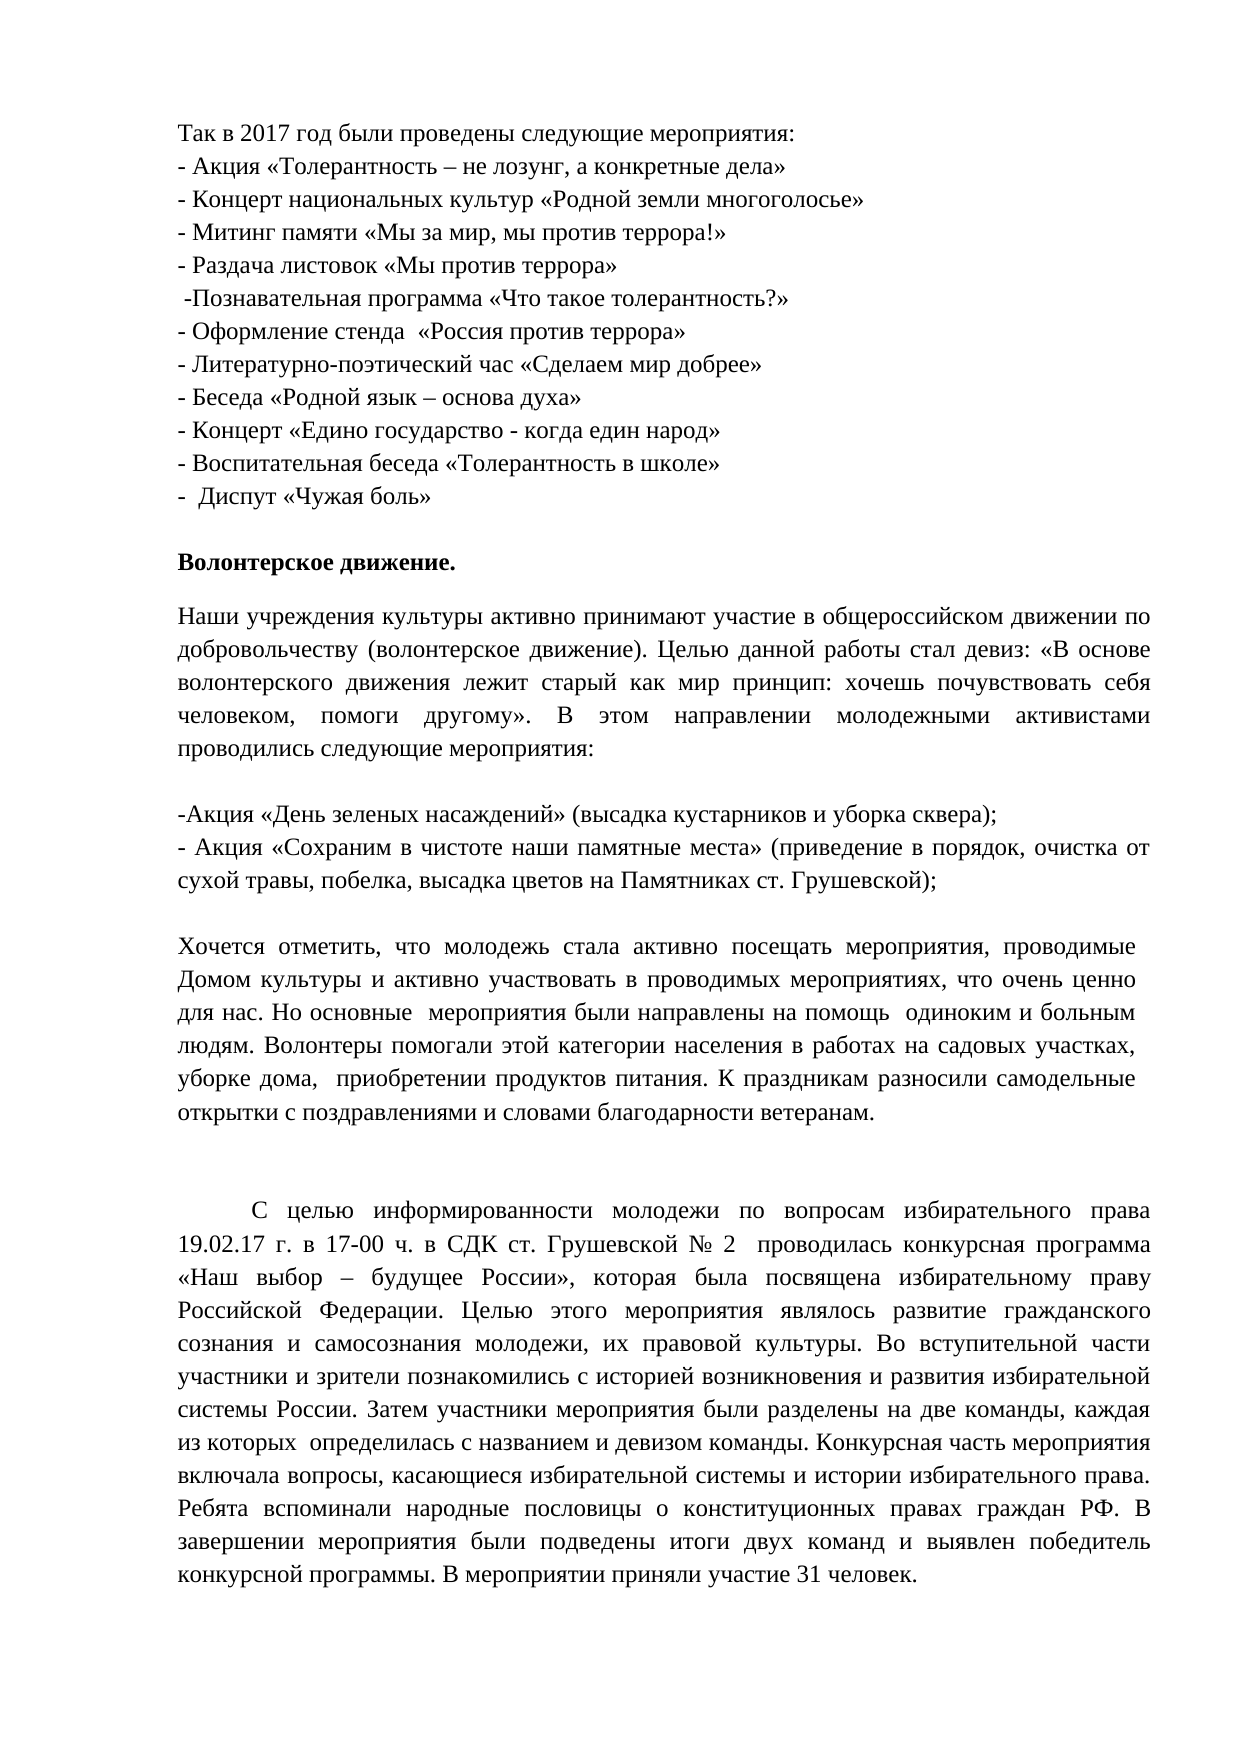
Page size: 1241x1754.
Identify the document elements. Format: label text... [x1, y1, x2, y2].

text - Концерт «Едино государство - когда един народ» [177, 415, 1152, 444]
text - Оформление стенда «Россия против террора» [177, 316, 1152, 345]
text - Литературно-поэтический час «Сделаем мир добрее» [177, 349, 1152, 378]
text Хочется отметить, что молодежь стала активно посещать мероприятия, проводимые Домом культуры и активно участвовать в проводимых мероприятиях, что очень ценно для нас. Но основные мероприятия были направлены на помощь одиноким и больным людям. Волонтеры помогали этой категории населения в работах на садовых участках, уборке дома, приобретении продуктов питания. К праздникам разносили самодельные открытки с поздравлениями и словами благодарности ветеранам. [177, 931, 1137, 1125]
text - Раздача листовок «Мы против террора» [177, 250, 1152, 279]
text - Беседа «Родной язык – основа духа» [177, 382, 1152, 411]
text Так в 2017 год были проведены следующие мероприятия: [177, 118, 1152, 147]
text - Акция «Толерантность – не лозунг, а конкретные дела» [177, 151, 1152, 180]
text - Воспитательная беседа «Толерантность в школе» [177, 448, 1152, 477]
text -Познавательная программа «Что такое толерантность?» [177, 283, 1152, 312]
text - Диспут «Чужая боль» [177, 481, 1152, 510]
text -Акция «День зеленых насаждений» (высадка кустарников и уборка сквера); [177, 799, 1152, 828]
text - Митинг памяти «Мы за мир, мы против террора!» [177, 217, 1152, 246]
text - Акция «Сохраним в чистоте наши памятные места» (приведение в порядок, очистка от сухой травы, побелка, высадка цветов на Памятниках ст. Грушевской); [177, 832, 1152, 894]
text Волонтерское движение. [177, 547, 1152, 576]
text - Концерт национальных культур «Родной земли многоголосье» [177, 184, 1152, 213]
text Наши учреждения культуры активно принимают участие в общероссийском движении по добровольчеству (волонтерское движение). Целью данной работы стал девиз: «В основе волонтерского движения лежит старый как мир принцип: хочешь почувствовать себя человеком, помоги другому». В этом направлении молодежными активистами проводились следующие мероприятия: [177, 601, 1152, 762]
text С целью информированности молодежи по вопросам избирательного права 19.02.17 г. в 17-00 ч. в СДК ст. Грушевской № 2 проводилась конкурсная программа «Наш выбор – будущее России», которая была посвящена избирательному праву Российской Федерации. Целью этого мероприятия являлось развитие гражданского сознания и самосознания молодежи, их правовой культуры. Во вступительной части участники и зрители познакомились с историей возникновения и развития избирательной системы России. Затем участники мероприятия были разделены на две команды, каждая из которых определилась с названием и девизом команды. Конкурсная часть мероприятия включала вопросы, касающиеся избирательной системы и истории избирательного права. Ребята вспоминали народные пословицы о конституционных правах граждан РФ. В завершении мероприятия были подведены итоги двух команд и выявлен победитель конкурсной программы. В мероприятии приняли участие 31 человек. [177, 1196, 1152, 1588]
